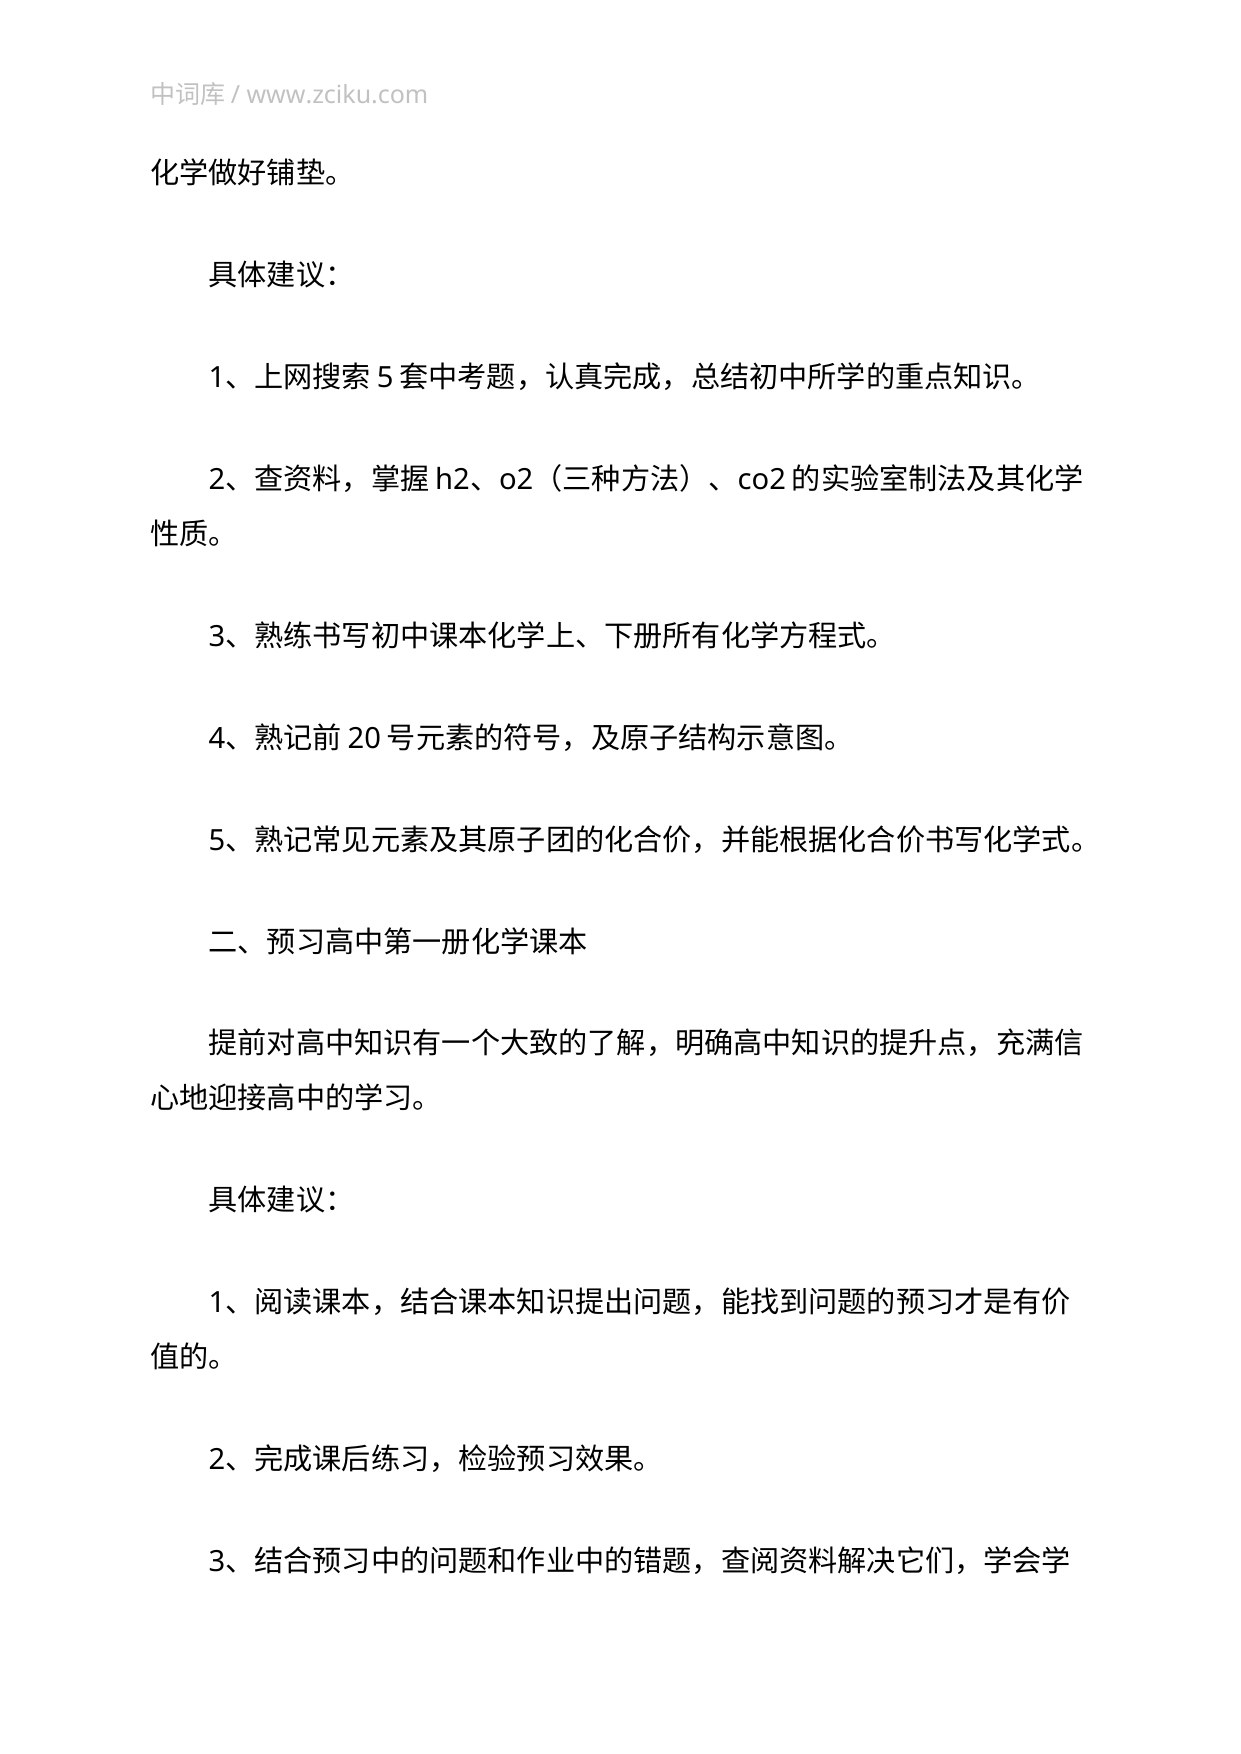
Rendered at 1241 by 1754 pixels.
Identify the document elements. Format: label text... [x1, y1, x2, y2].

text 2、完成课后练习，检验预习效果。 [150, 1435, 1090, 1478]
text 具体建议： [150, 1177, 1090, 1219]
text 1、上网搜索5套中考题，认真完成，总结初中所学的重点知识。 [150, 353, 1090, 396]
text 5、熟记常见元素及其原子团的化合价，并能根据化合价书写化学式。 [150, 816, 1090, 859]
text 1、阅读课本，结合课本知识提出问题，能找到问题的预习才是有价值的。 [150, 1278, 1090, 1376]
text 3、熟练书写初中课本化学上、下册所有化学方程式。 [150, 612, 1090, 655]
text 4、熟记前20号元素的符号，及原子结构示意图。 [150, 714, 1090, 757]
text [150, 1537, 1090, 1579]
text 具体建议： [150, 252, 1090, 294]
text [150, 150, 1090, 192]
text 提前对高中知识有一个大致的了解，明确高中知识的提升点，充满信心地迎接高中的学习。 [150, 1020, 1090, 1117]
text 二、预习高中第一册化学课本 [150, 918, 1090, 961]
text 2、查资料，掌握h2、o2（三种方法）、co2的实验室制法及其化学性质。 [150, 456, 1090, 553]
